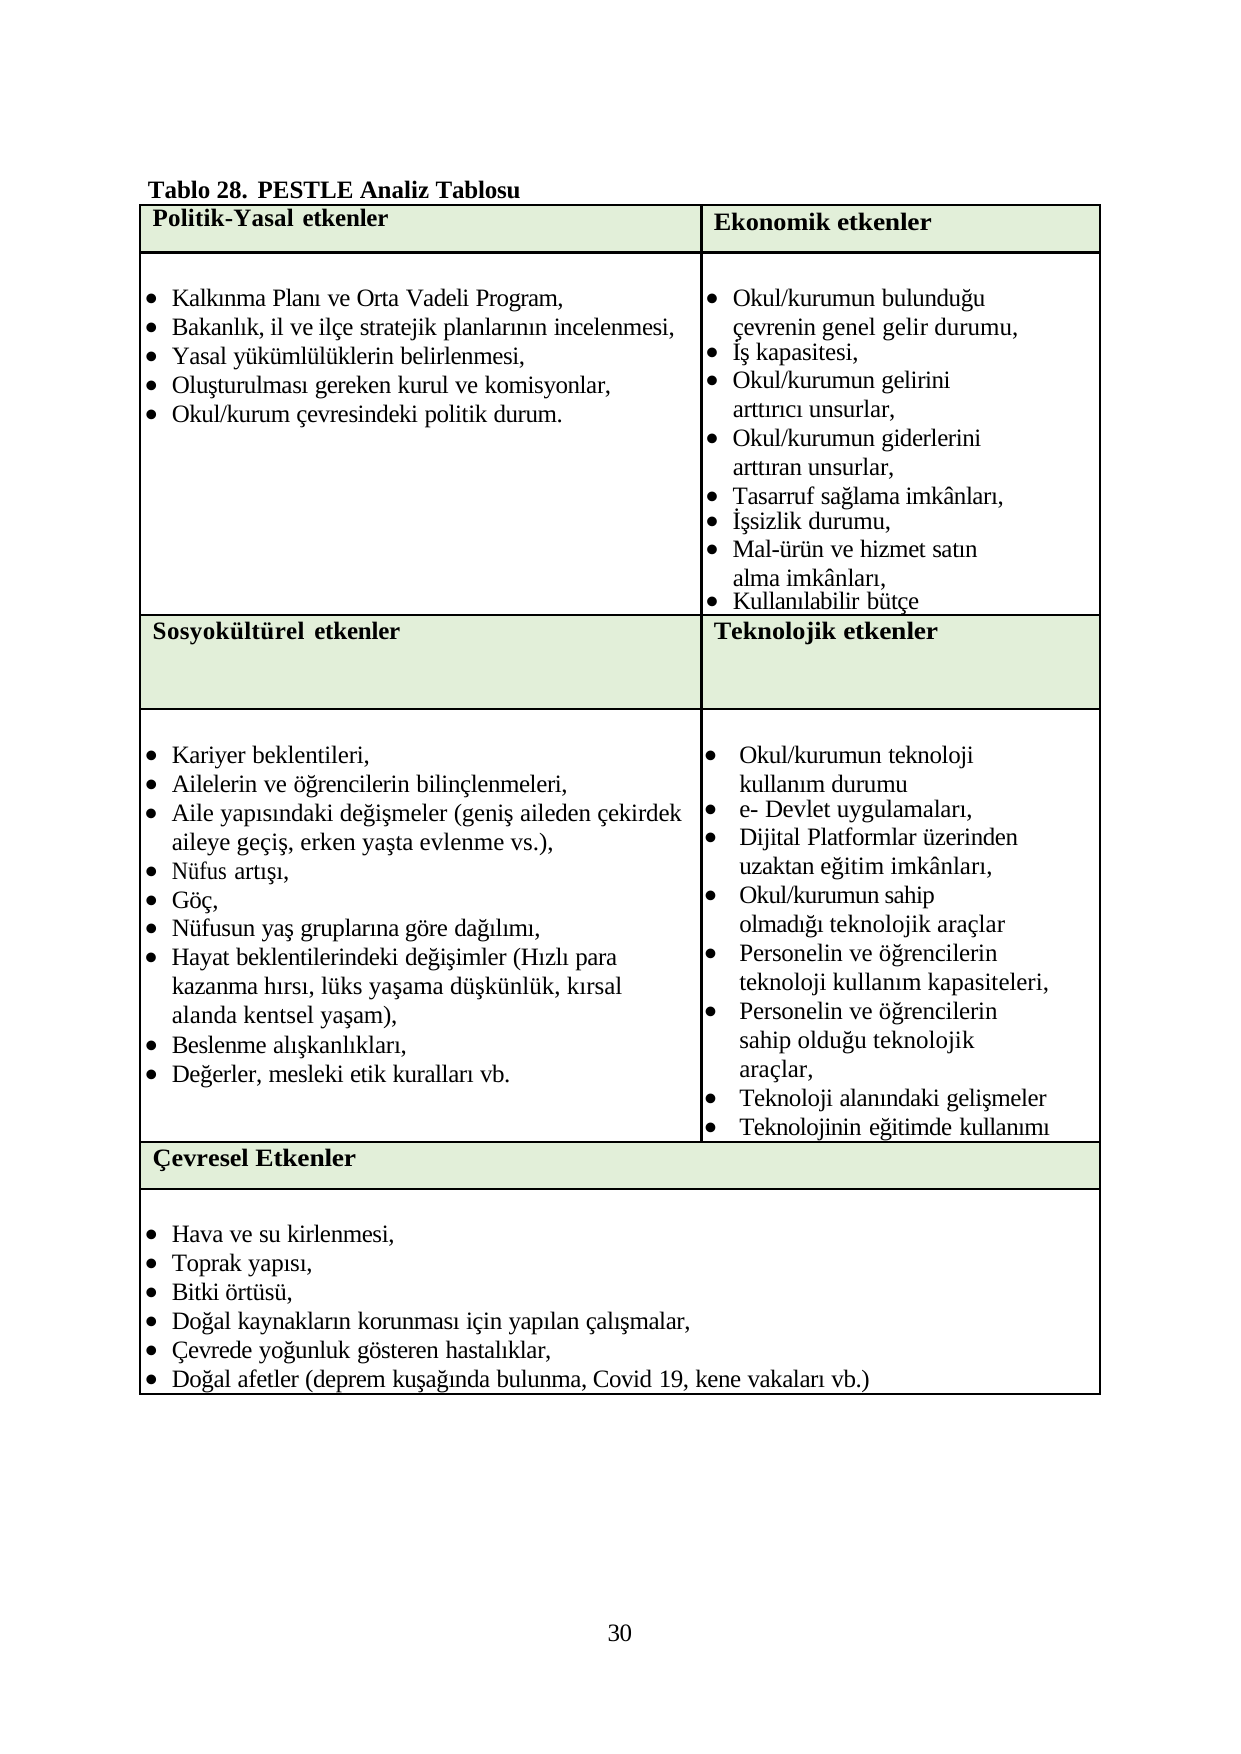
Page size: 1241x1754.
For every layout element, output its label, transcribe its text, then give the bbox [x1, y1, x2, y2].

table_cell Kalkınma Planı ve Orta Vadeli Program, Bakanlık, il ve ilçe stratejik planlarının incelenmesi, Yasal yükümlülüklerin belirlenmesi, Oluşturulması gereken kurul ve komisyonlar, Okul/kurum çevresindeki politik durum. [141, 254, 700, 614]
table_header Politik-Yasal etkenler [141, 206, 700, 251]
table_cell Kariyer beklentileri, Ailelerin ve öğrencilerin bilinçlenmeleri, Aile yapısındaki değişmeler (geniş aileden çekirdek aileye geçiş, erken yaşta evlenme vs.), Nüfus artışı, Göç, Nüfusun yaş gruplarına göre dağılımı, Hayat beklentilerindeki değişimler (Hızlı para kazanma hırsı, lüks yaşama düşkünlük, kırsal alanda kentsel yaşam), Beslenme alışkanlıkları, Değerler, mesleki etik kuralları vb. [141, 710, 700, 1141]
table_cell Hava ve su kirlenmesi, Toprak yapısı, Bitki örtüsü, Doğal kaynakların korunması için yapılan çalışmalar, Çevrede yoğunluk gösteren hastalıklar, Doğal afetler (deprem kuşağında bulunma, Covid 19, kene vakaları vb.) [141, 1190, 1099, 1393]
table_cell Teknolojik etkenler [703, 616, 1099, 708]
table_cell Okul/kurumun teknoloji kullanım durumu e- Devlet uygulamaları, Dijital Platformlar üzerinden uzaktan eğitim imkânları, Okul/kurumun sahip olmadığı teknolojik araçlar Personelin ve öğrencilerin teknoloji kullanım kapasiteleri, Personelin ve öğrencilerin sahip olduğu teknolojik araçlar, Teknoloji alanındaki gelişmeler Teknolojinin eğitimde kullanımı [703, 710, 1099, 1141]
table_cell Okul/kurumun bulunduğu çevrenin genel gelir durumu, İş kapasitesi, Okul/kurumun gelirini arttırıcı unsurlar, Okul/kurumun giderlerini arttıran unsurlar, Tasarruf sağlama imkânları, İşsizlik durumu, Mal-ürün ve hizmet satın alma imkânları, Kullanılabilir bütçe [703, 254, 1099, 614]
table_cell Sosyokültürel etkenler [141, 616, 700, 708]
table_header Ekonomik etkenler [703, 206, 1099, 251]
table_cell Çevresel Etkenler [141, 1143, 1099, 1188]
text Tablo 28. PESTLE Analiz Tablosu [148, 175, 1198, 204]
